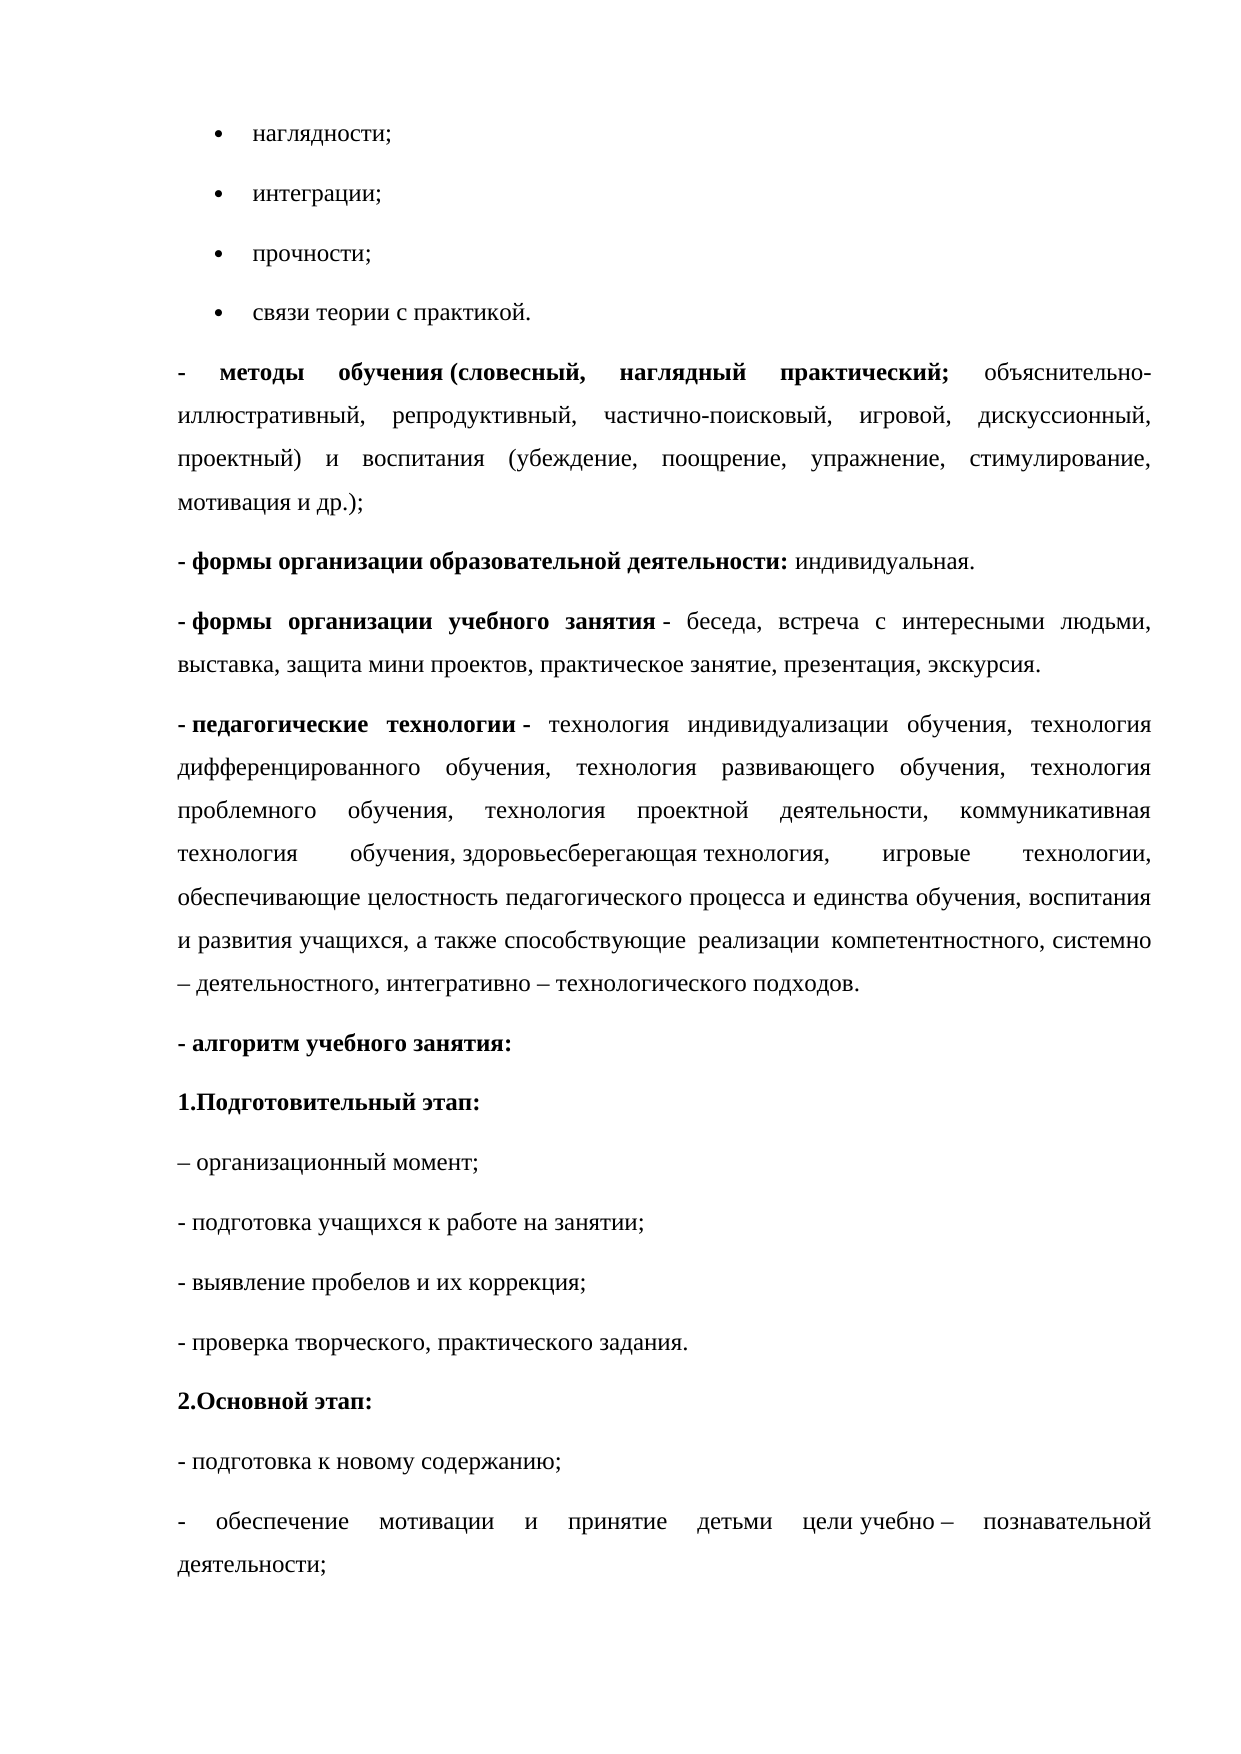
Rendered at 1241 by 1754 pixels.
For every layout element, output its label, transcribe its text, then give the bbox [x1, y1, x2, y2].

text 1.Подготовительный этап: [177, 1087, 1152, 1116]
text - проверка творческого, практического задания. [177, 1327, 1152, 1355]
text 2.Основной этап: [177, 1386, 1152, 1415]
text - подготовка к новому содержанию; [177, 1446, 1152, 1475]
list интеграции; [215, 178, 1152, 207]
text - подготовка учащихся к работе на занятии; [177, 1207, 1152, 1236]
text - выявление пробелов и их коррекция; [177, 1267, 1152, 1296]
text – организационный момент; [177, 1147, 1152, 1176]
text - формы организации образовательной деятельности: индивидуальная. [177, 546, 1152, 575]
list прочности; [215, 238, 1152, 266]
text - формы организации учебного занятия - беседа, встреча с интересными людьми, выставка, защита мини проектов, практическое занятие, презентация, экскурсия. [177, 606, 1152, 678]
text - педагогические технологии - технология индивидуализации обучения, технология дифференцированного обучения, технология развивающего обучения, технология проблемного обучения, технология проектной деятельности, коммуникативная технология обучения, здоровьесберегающая технология, игровые технологии, обеспечивающие целостность педагогического процесса и единства обучения, воспитания и развития учащихся, а также способствующие реализации компетентностного, системно – деятельностного, интегративно – технологического подходов. [177, 709, 1152, 997]
text - методы обучения (словесный, наглядный практический; объяснительно-иллюстративный, репродуктивный, частично-поисковый, игровой, дискуссионный, проектный) и воспитания (убеждение, поощрение, упражнение, стимулирование, мотивация и др.); [177, 357, 1152, 515]
list связи теории с практикой. [215, 297, 1152, 326]
list наглядности; [215, 118, 1152, 147]
text - обеспечение мотивации и принятие детьми цели учебно – познавательной деятельности; [177, 1506, 1152, 1578]
text - алгоритм учебного занятия: [177, 1028, 1152, 1056]
